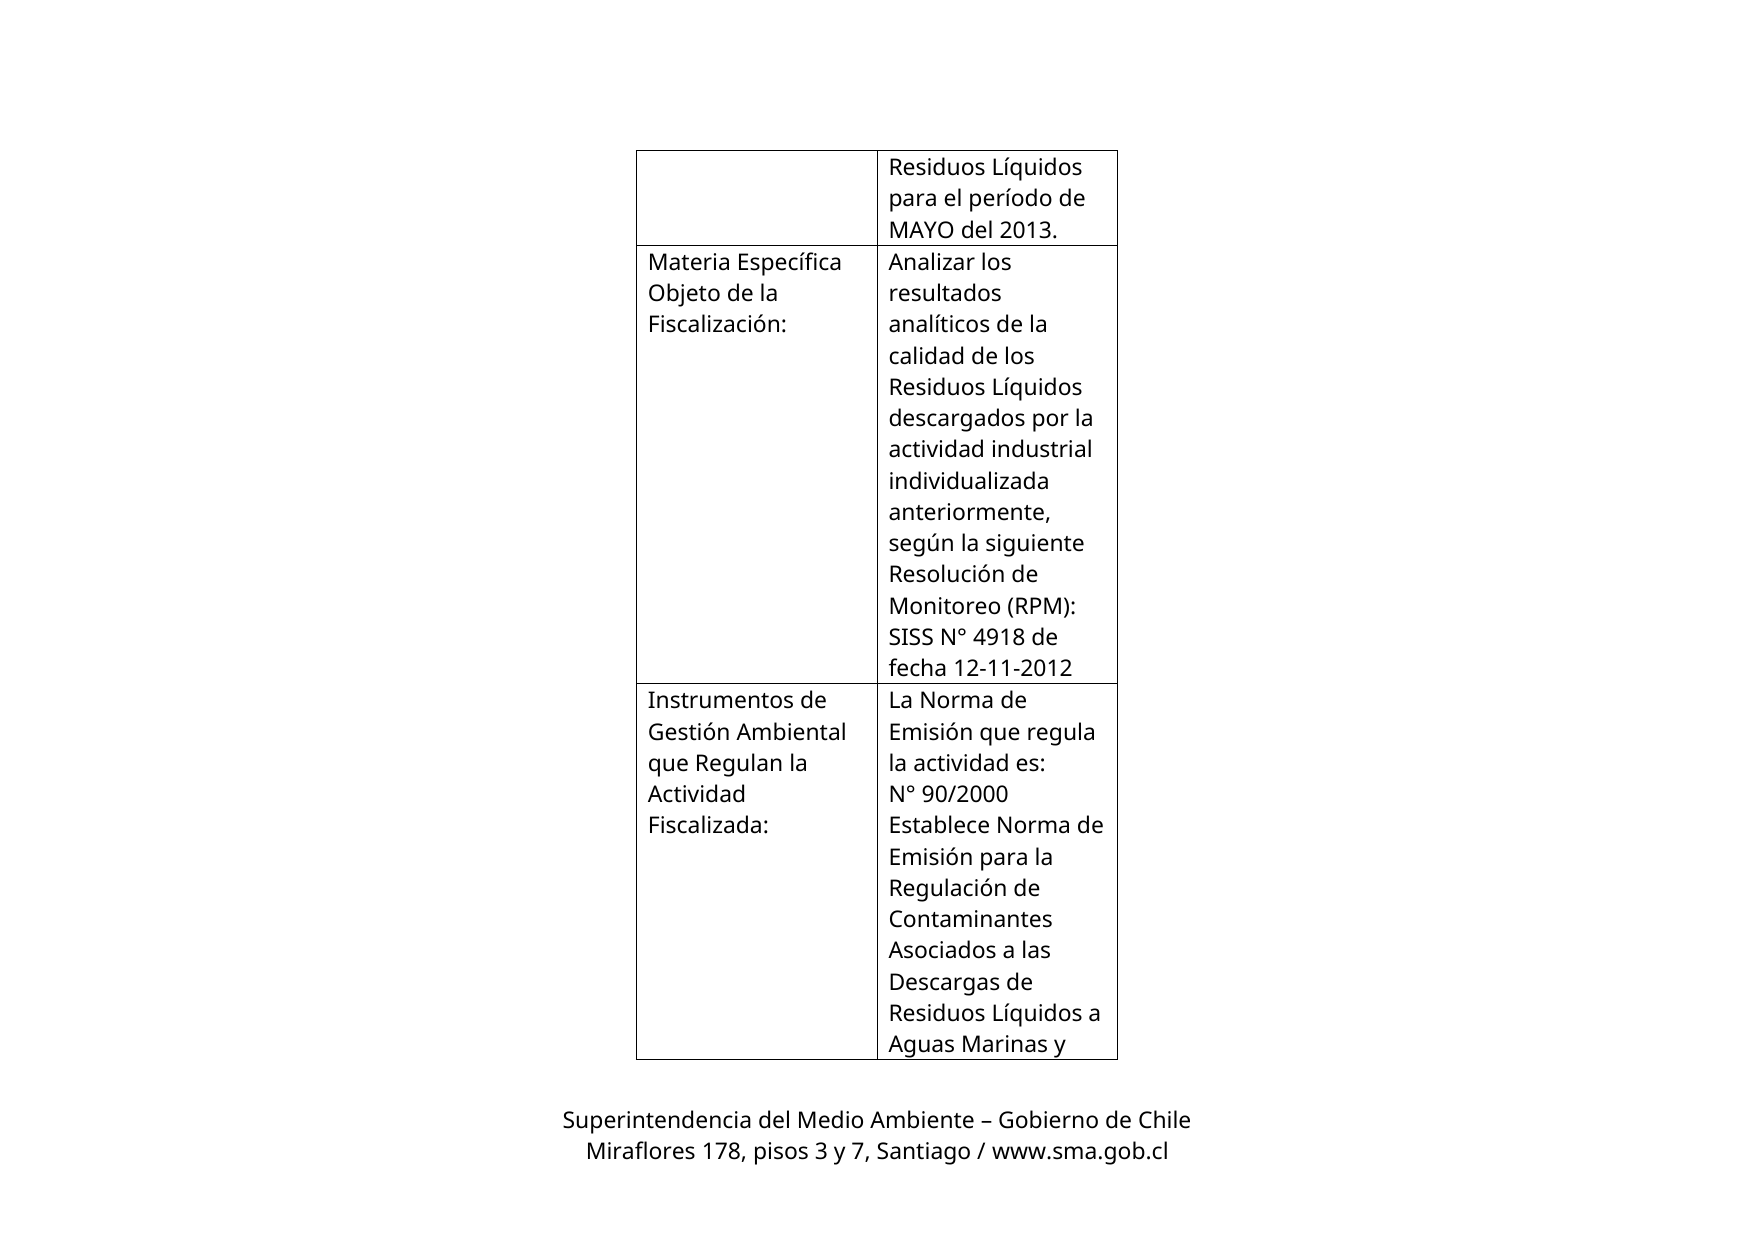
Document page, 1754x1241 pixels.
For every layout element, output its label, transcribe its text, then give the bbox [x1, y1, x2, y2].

table_cell Analizar los resultados analíticos de la calidad de los Residuos Líquidos descargados por la actividad industrial individualizada anteriormente, según la siguiente Resolución de Monitoreo (RPM): SISS N° 4918 de fecha 12-11-2012 [878, 246, 1117, 683]
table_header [637, 151, 877, 245]
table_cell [637, 684, 877, 1059]
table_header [878, 151, 1117, 245]
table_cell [878, 684, 1117, 1059]
table_cell Materia Específica Objeto de la Fiscalización: [637, 246, 877, 683]
